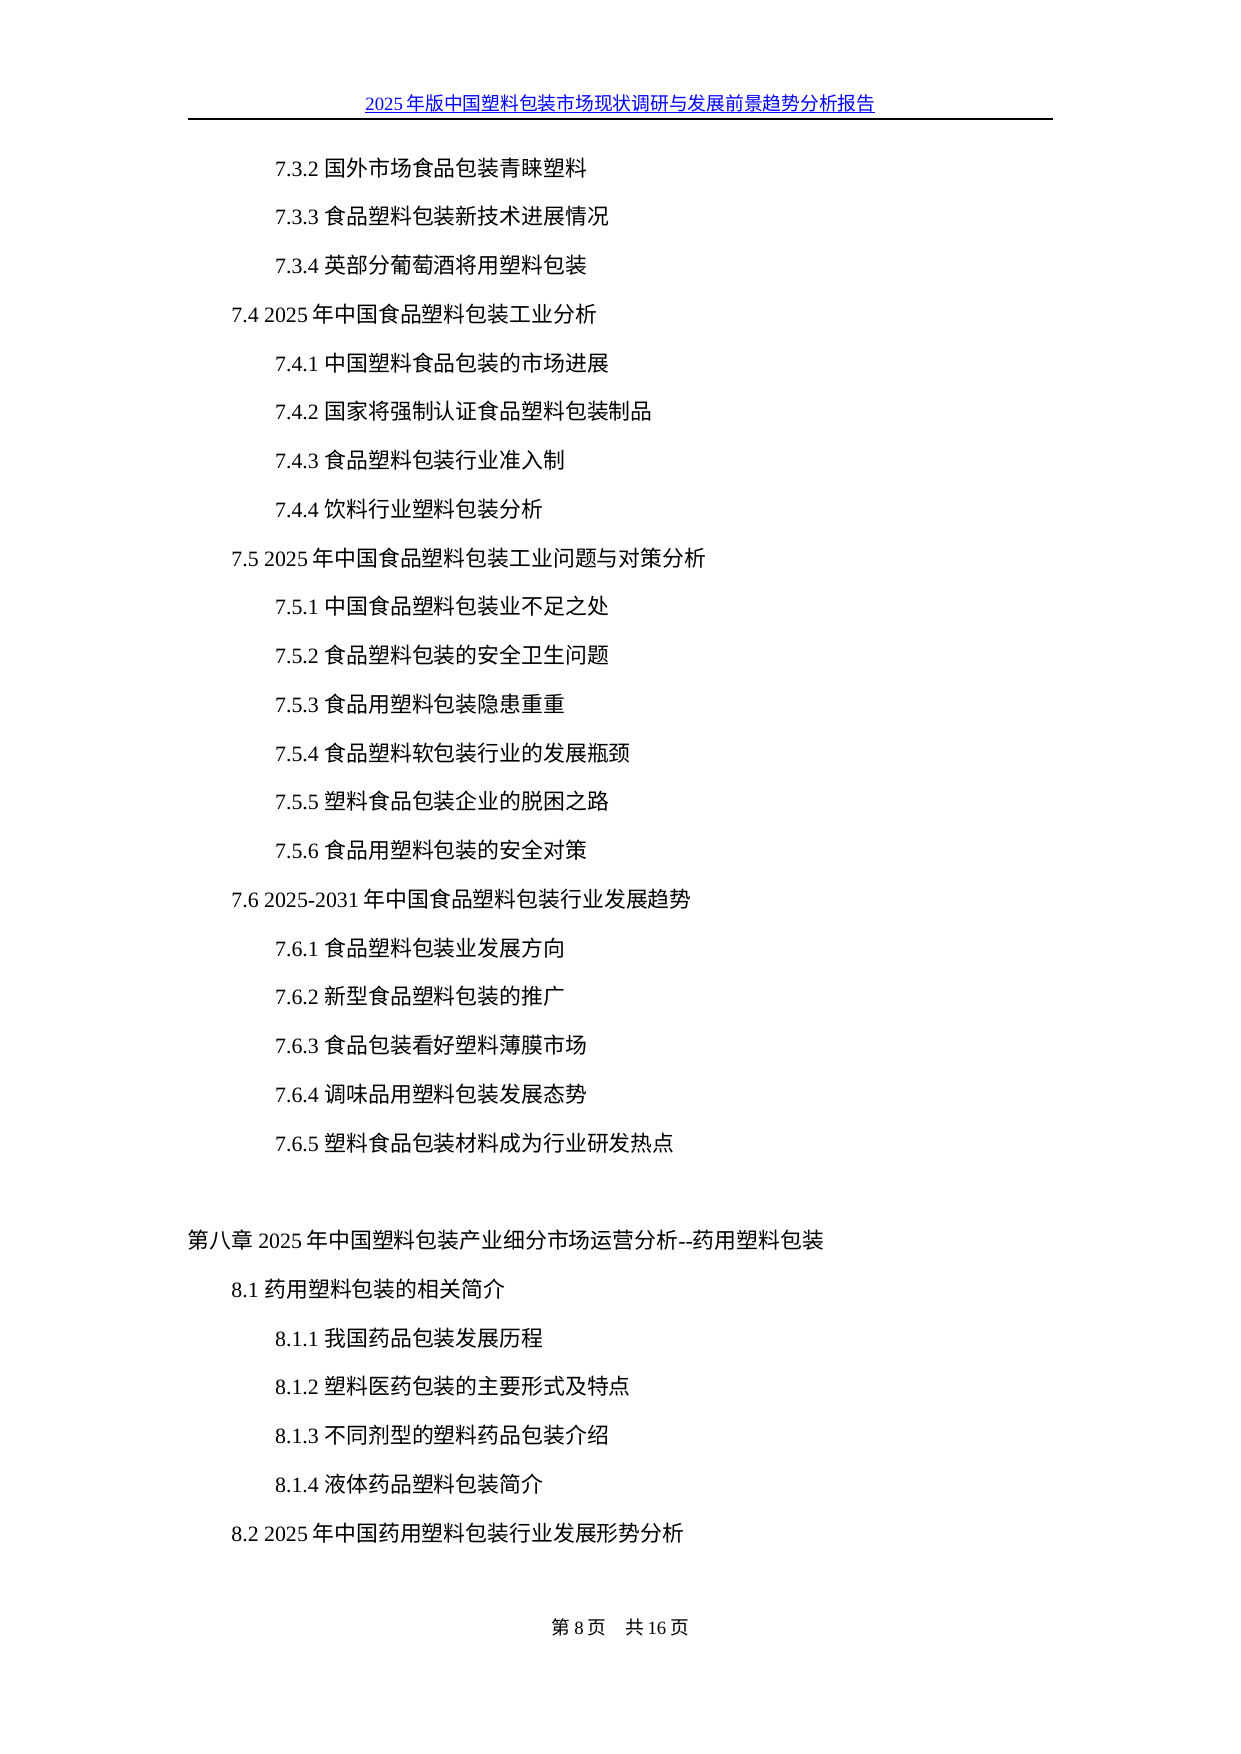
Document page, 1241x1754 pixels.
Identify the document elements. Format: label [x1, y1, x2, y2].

text [187, 150, 1053, 1548]
